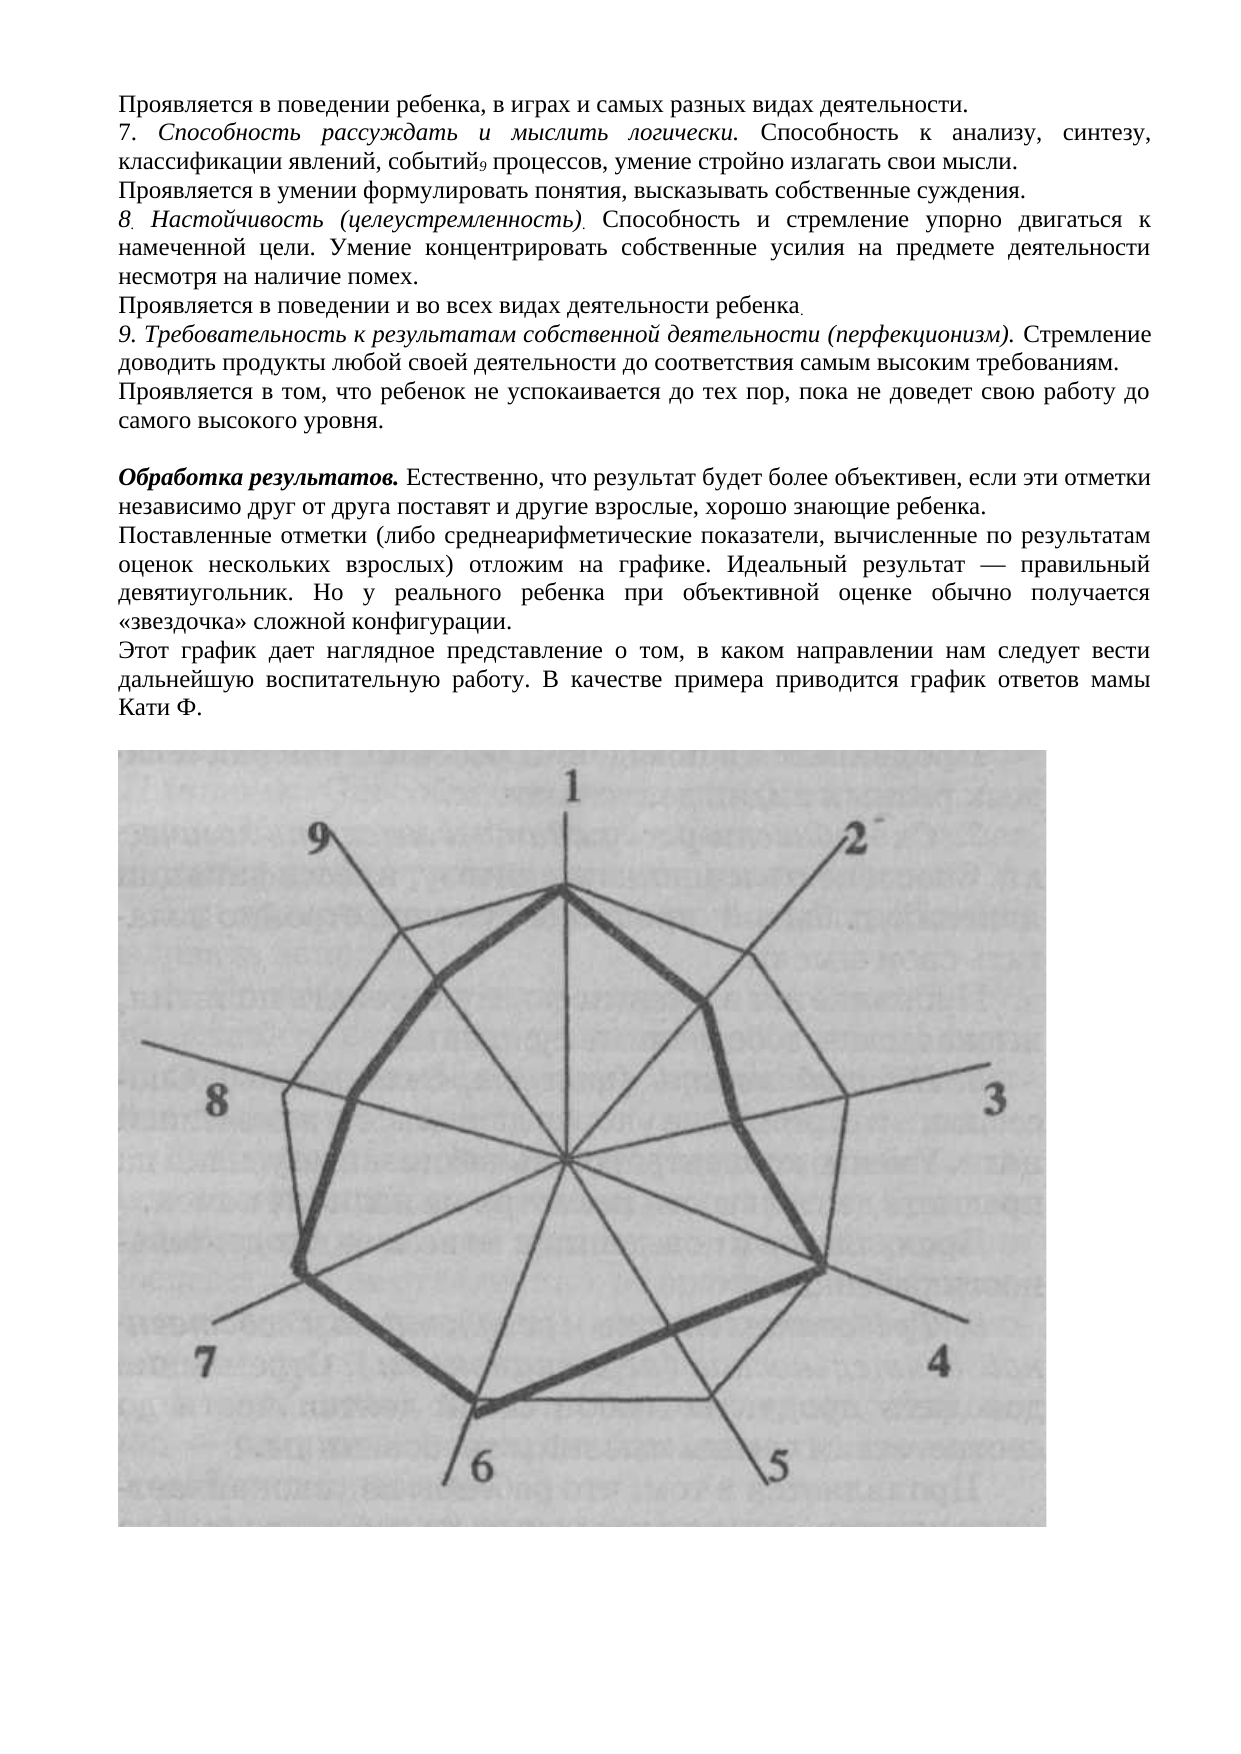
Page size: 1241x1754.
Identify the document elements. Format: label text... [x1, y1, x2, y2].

picture [118, 750, 1047, 1527]
text Проявляется в том, что ребенок не успокаивается до тех пор, пока не доведет свою работу до самого высокого уровня. [118, 376, 1152, 434]
text Поставленные отметки (либо среднеарифметические показатели, вычисленные по результатам оценок нескольких взрослых) отложим на графике. Идеальный результат — правильный девятиугольник. Но у реального ребенка при объективной оценке обычно получается «звездочка» сложной конфигурации. [118, 520, 1152, 635]
text 7. Способность рассуждать и мыслить логически. Способность к анализу, синтезу, классификации явлений, событий9 процессов, умение стройно излагать свои мысли. [118, 117, 1152, 175]
text Проявляется в поведении ребенка, в играх и самых разных видах деятельности. [118, 89, 1152, 117]
text 9. Требовательность к результатам собственной деятельности (перфекционизм). Стремление доводить продукты любой своей деятельности до соответствия самым высоким требованиям. [118, 319, 1152, 376]
text Обработка результатов. Естественно, что результат будет более объективен, если эти отметки независимо друг от друга поставят и другие взрослые, хорошо знающие ребенка. [118, 462, 1152, 520]
text Проявляется в поведении и во всех видах деятельности ребенка. [118, 290, 1152, 319]
text 8. Настойчивость (целеустремленность). Способность и стремление упорно двигаться к намеченной цели. Умение концентрировать собственные усилия на предмете деятельности несмотря на наличие помех. [118, 204, 1152, 290]
text Этот график дает наглядное представление о том, в каком направлении нам следует вести дальнейшую воспитательную работу. В качестве примера приводится график ответов мамы Кати Ф. [118, 635, 1152, 721]
text Проявляется в умении формулировать понятия, высказывать собственные суждения. [118, 175, 1152, 204]
